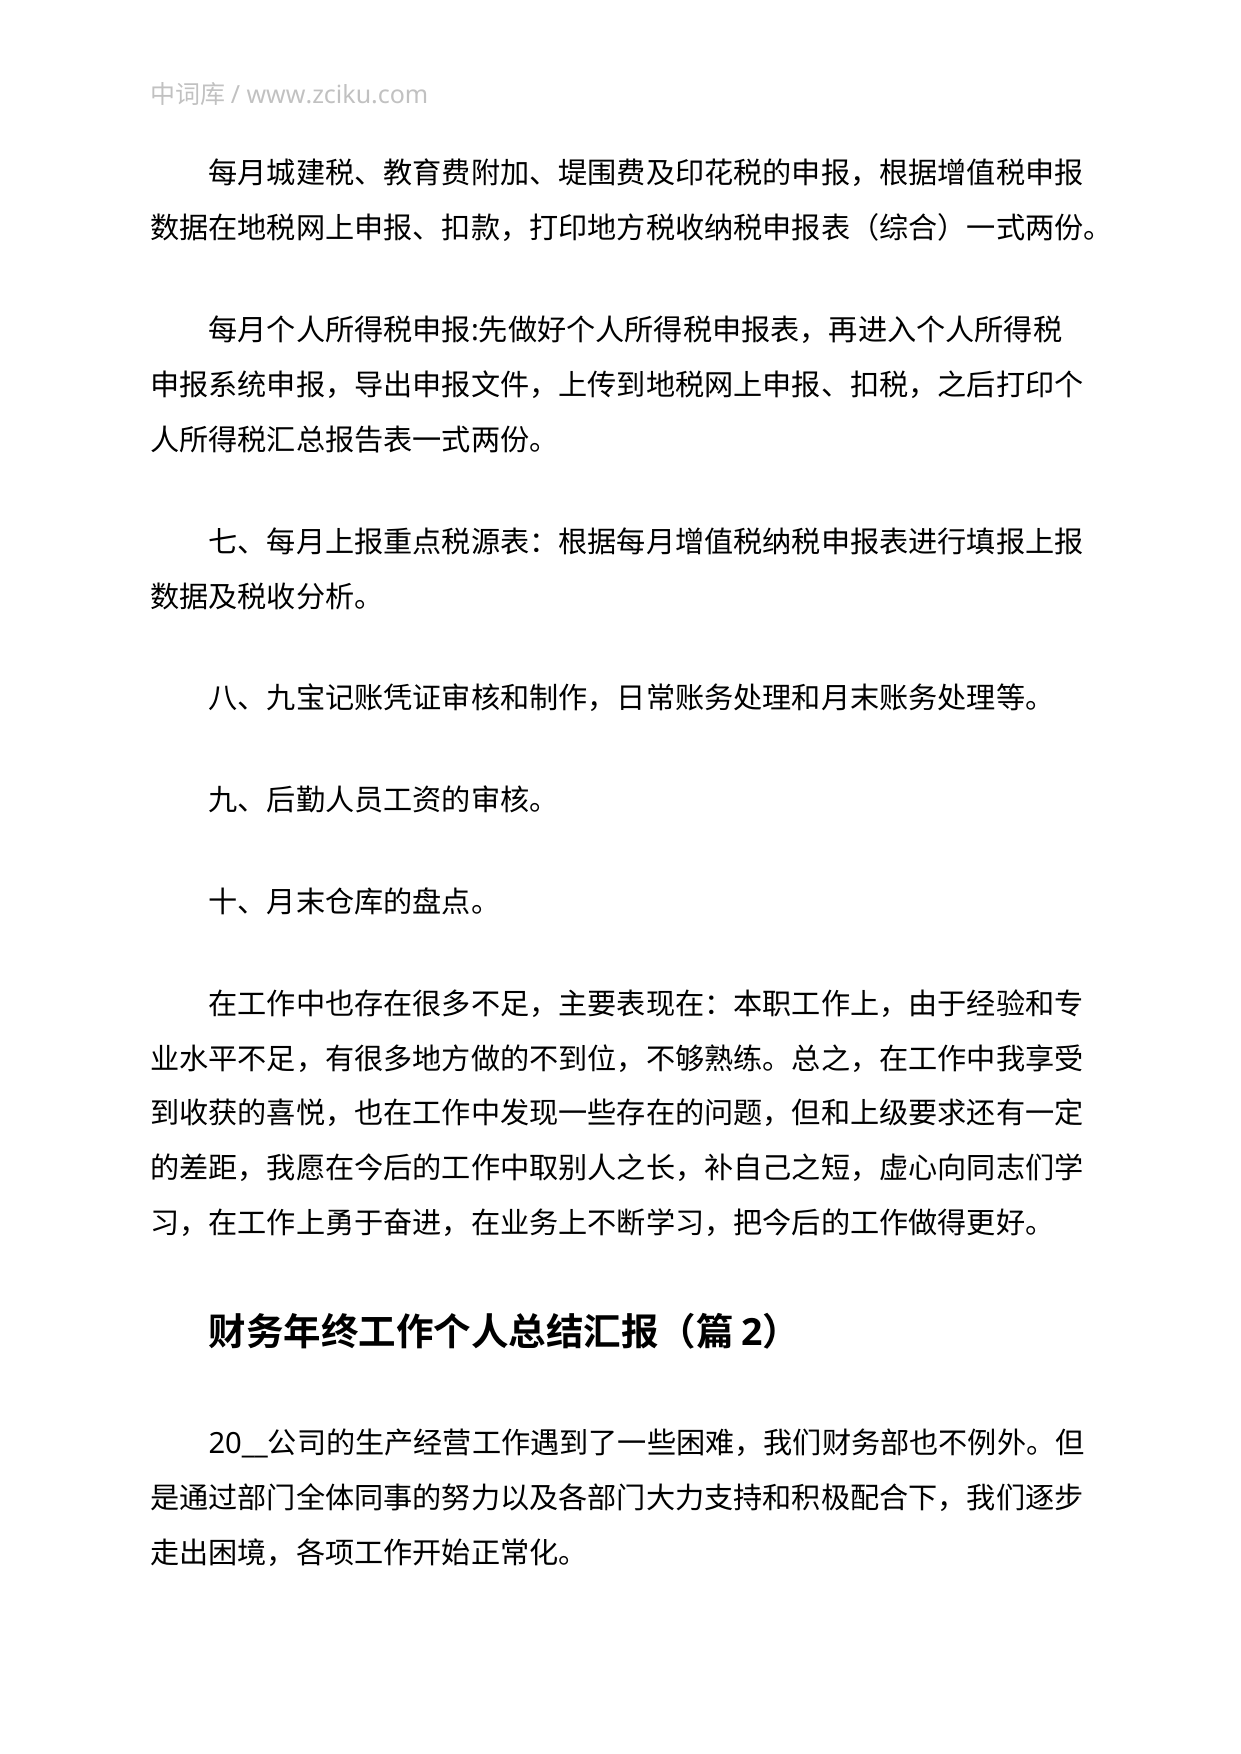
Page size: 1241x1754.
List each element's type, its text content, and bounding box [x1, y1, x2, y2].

text 每月个人所得税申报:先做好个人所得税申报表，再进入个人所得税申报系统申报，导出申报文件，上传到地税网上申报、扣税，之后打印个人所得税汇总报告表一式两份。 [150, 307, 1090, 459]
text 每月城建税、教育费附加、堤围费及印花税的申报，根据增值税申报数据在地税网上申报、扣款，打印地方税收纳税申报表（综合）一式两份。 [150, 150, 1090, 247]
text 在工作中也存在很多不足，主要表现在：本职工作上，由于经验和专业水平不足，有很多地方做的不到位，不够熟练。总之，在工作中我享受到收获的喜悦，也在工作中发现一些存在的问题，但和上级要求还有一定的差距，我愿在今后的工作中取别人之长，补自己之短，虚心向同志们学习，在工作上勇于奋进，在业务上不断学习，把今后的工作做得更好。 [150, 980, 1090, 1242]
text 七、每月上报重点税源表：根据每月增值税纳税申报表进行填报上报数据及税收分析。 [150, 518, 1090, 616]
text 20__公司的生产经营工作遇到了一些困难，我们财务部也不例外。但是通过部门全体同事的努力以及各部门大力支持和积极配合下，我们逐步走出困境，各项工作开始正常化。 [150, 1419, 1090, 1571]
text 九、后勤人员工资的审核。 [150, 777, 1090, 819]
text 十、月末仓库的盘点。 [150, 878, 1090, 921]
text 财务年终工作个人总结汇报（篇2） [150, 1302, 1090, 1356]
text 八、九宝记账凭证审核和制作，日常账务处理和月末账务处理等。 [150, 675, 1090, 717]
